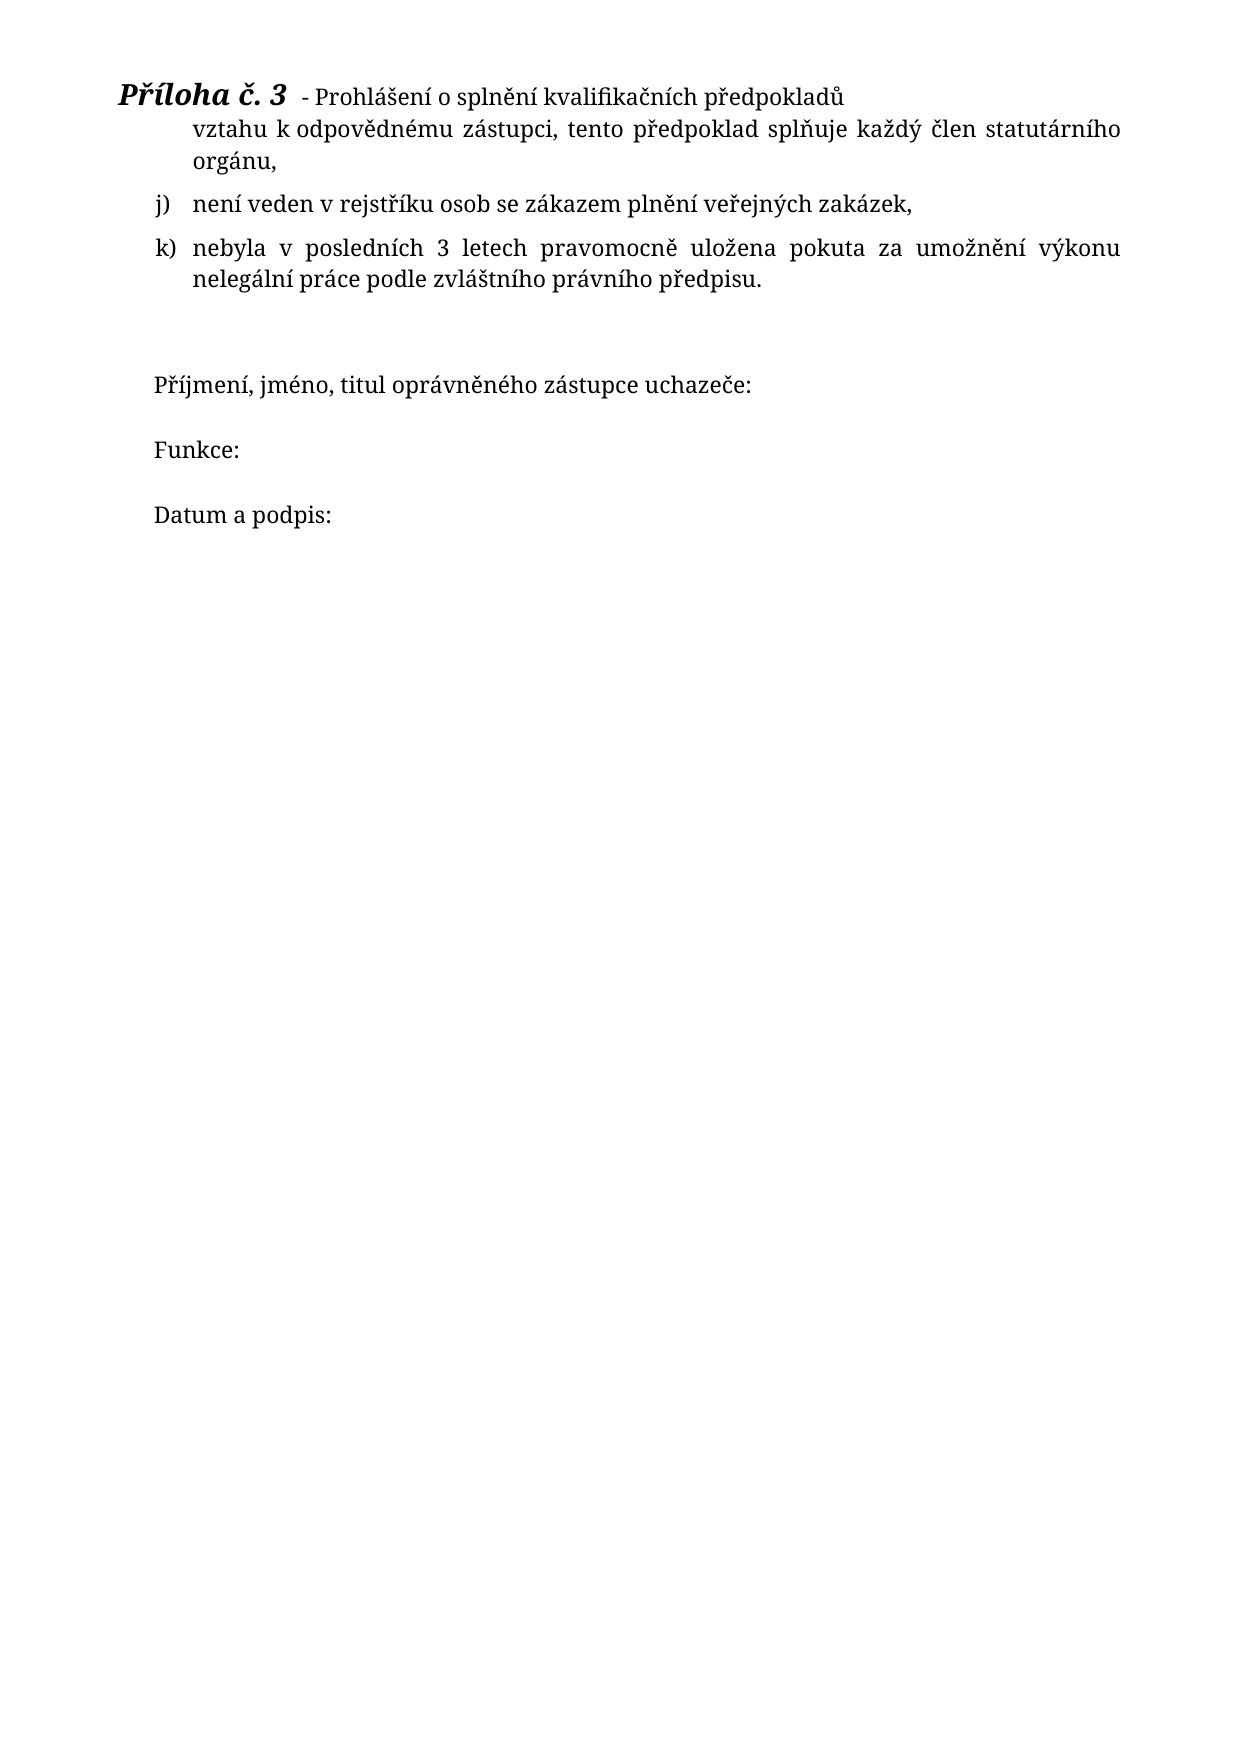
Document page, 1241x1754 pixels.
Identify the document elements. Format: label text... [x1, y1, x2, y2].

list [155, 113, 1122, 176]
table_cell Funkce: [142, 434, 1084, 499]
list není veden v rejstříku osob se zákazem plnění veřejných zakázek, [155, 188, 1122, 220]
list nebyla v posledních 3 letech pravomocně uložena pokuta za umožnění výkonu nelegální práce podle zvláštního právního předpisu. [155, 232, 1122, 295]
table_cell Datum a podpis: [142, 499, 1084, 564]
table_header Příjmení, jméno, titul oprávněného zástupce uchazeče: [142, 369, 1084, 434]
